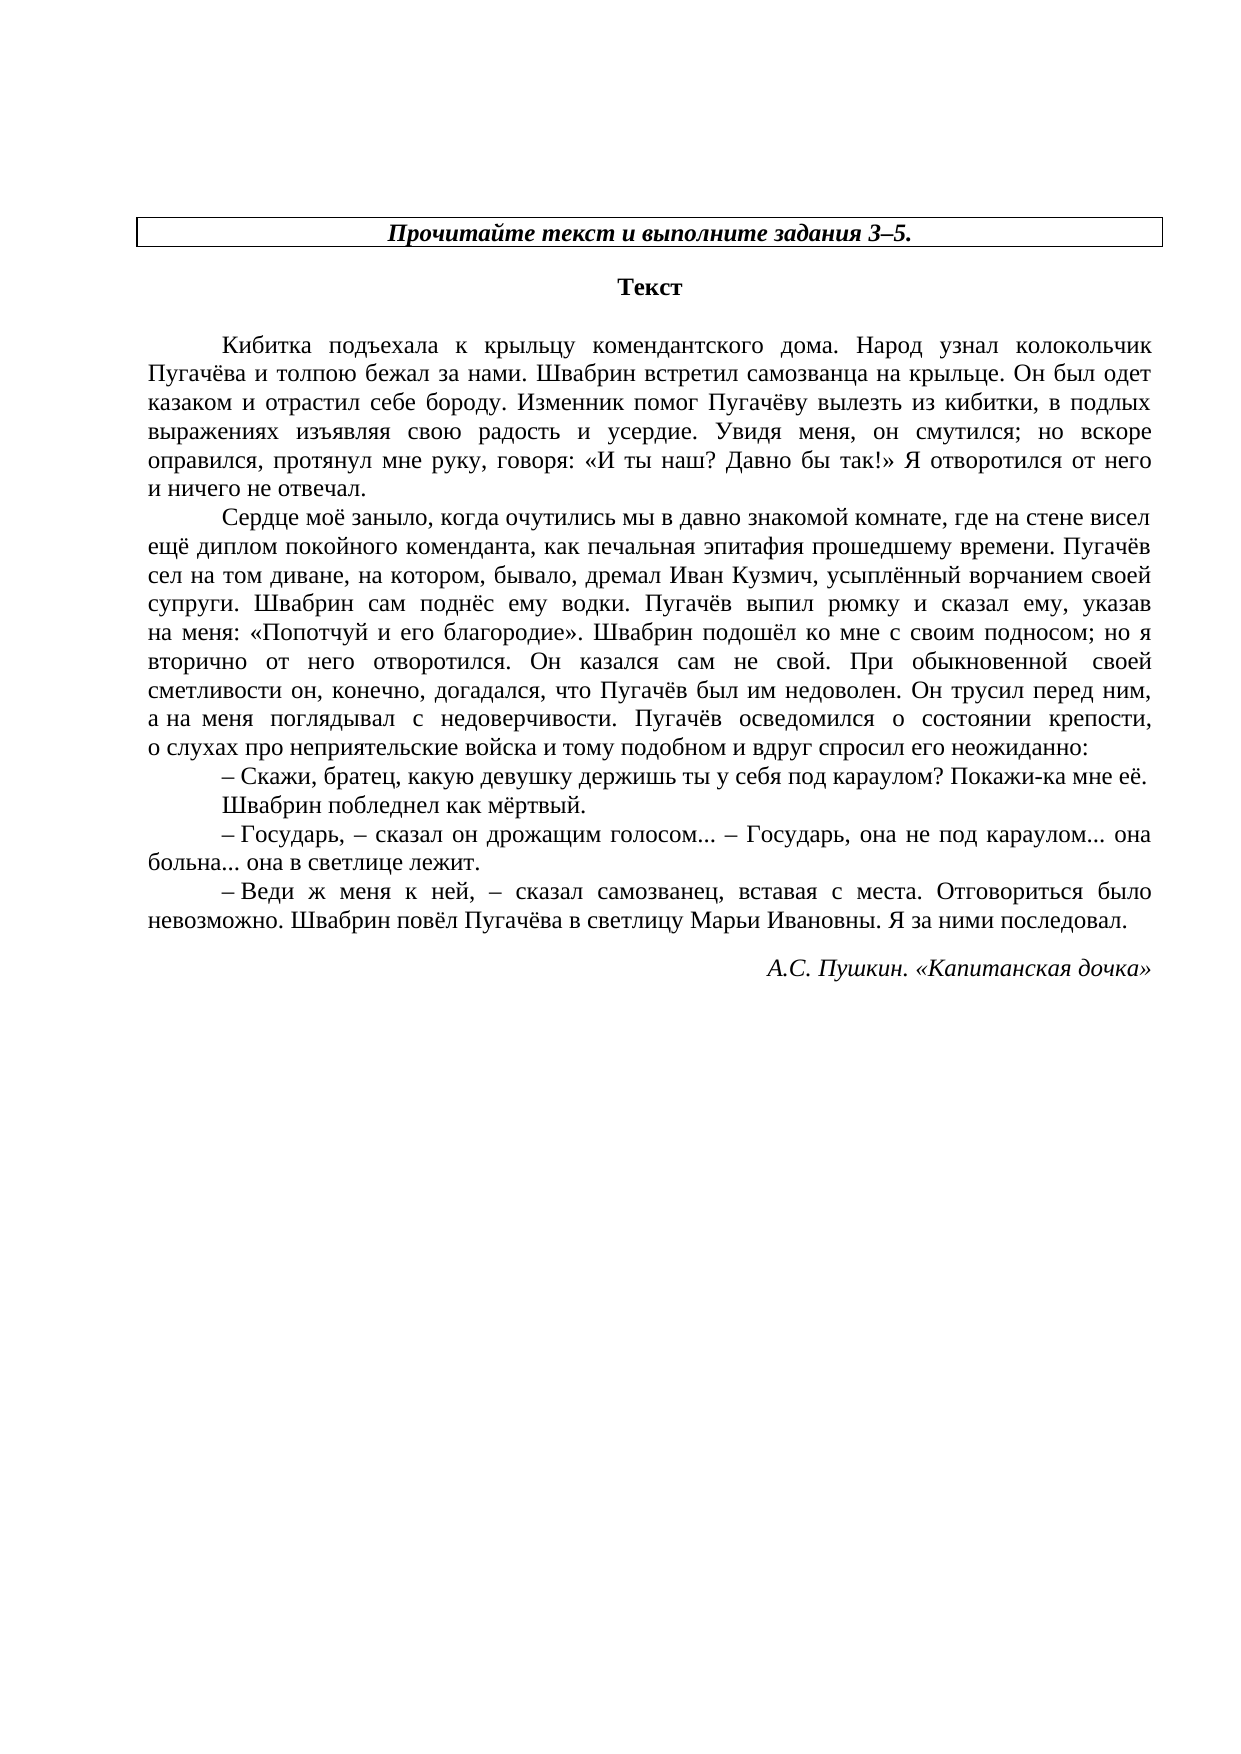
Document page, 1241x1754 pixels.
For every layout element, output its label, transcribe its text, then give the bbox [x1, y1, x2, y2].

list Государь, – сказал он дрожащим голосом... – Государь, она не под караулом... она больна... она в светлице лежит. [148, 819, 1152, 876]
text Кибитка подъехала к крыльцу комендантского дома. Народ узнал колокольчик Пугачёва и толпою бежал за нами. Швабрин встретил самозванца на крыльце. Он был одет казаком и отрастил себе бороду. Изменник помог Пугачёву вылезть из кибитки, в подлых выражениях изъявляя свою радость и усердие. Увидя меня, он смутился; но вскоре оправился, протянул мне руку, говоря: «И ты наш? Давно бы так!» Я отворотился от него и ничего не отвечал. [148, 330, 1152, 502]
list Веди ж меня к ней, – сказал самозванец, вставая с места. Отговориться было невозможно. Швабрин повёл Пугачёва в светлицу Марьи Ивановны. Я за ними последовал. [148, 876, 1152, 934]
subtitle Текст [532, 272, 767, 301]
text А.С. Пушкин. «Капитанская дочка» [767, 953, 1176, 982]
text Сердце моё заныло, когда очутились мы в давно знакомой комнате, где на стене висел ещё диплом покойного коменданта, как печальная эпитафия прошедшему времени. Пугачёв сел на том диване, на котором, бывало, дремал Иван Кузмич, усыплённый ворчанием своей супруги. Швабрин сам поднёс ему водки. Пугачёв выпил рюмку и сказал ему, указав на меня: «Попотчуй и его благородие». Швабрин подошёл ко мне с своим подносом; но я вторично от него отворотился. Он казался сам не свой. При обыкновенной своей сметливости он, конечно, догадался, что Пугачёв был им недоволен. Он трусил перед ним, а на меня поглядывал с недоверчивости. Пугачёв осведомился о состоянии крепости, о слухах про неприятельские войска и тому подобном и вдруг спросил его неожиданно: [148, 502, 1152, 761]
list Скажи, братец, какую девушку держишь ты у себя под караулом? Покажи-ка мне её. Швабрин побледнел как мёртвый. [222, 761, 1148, 819]
